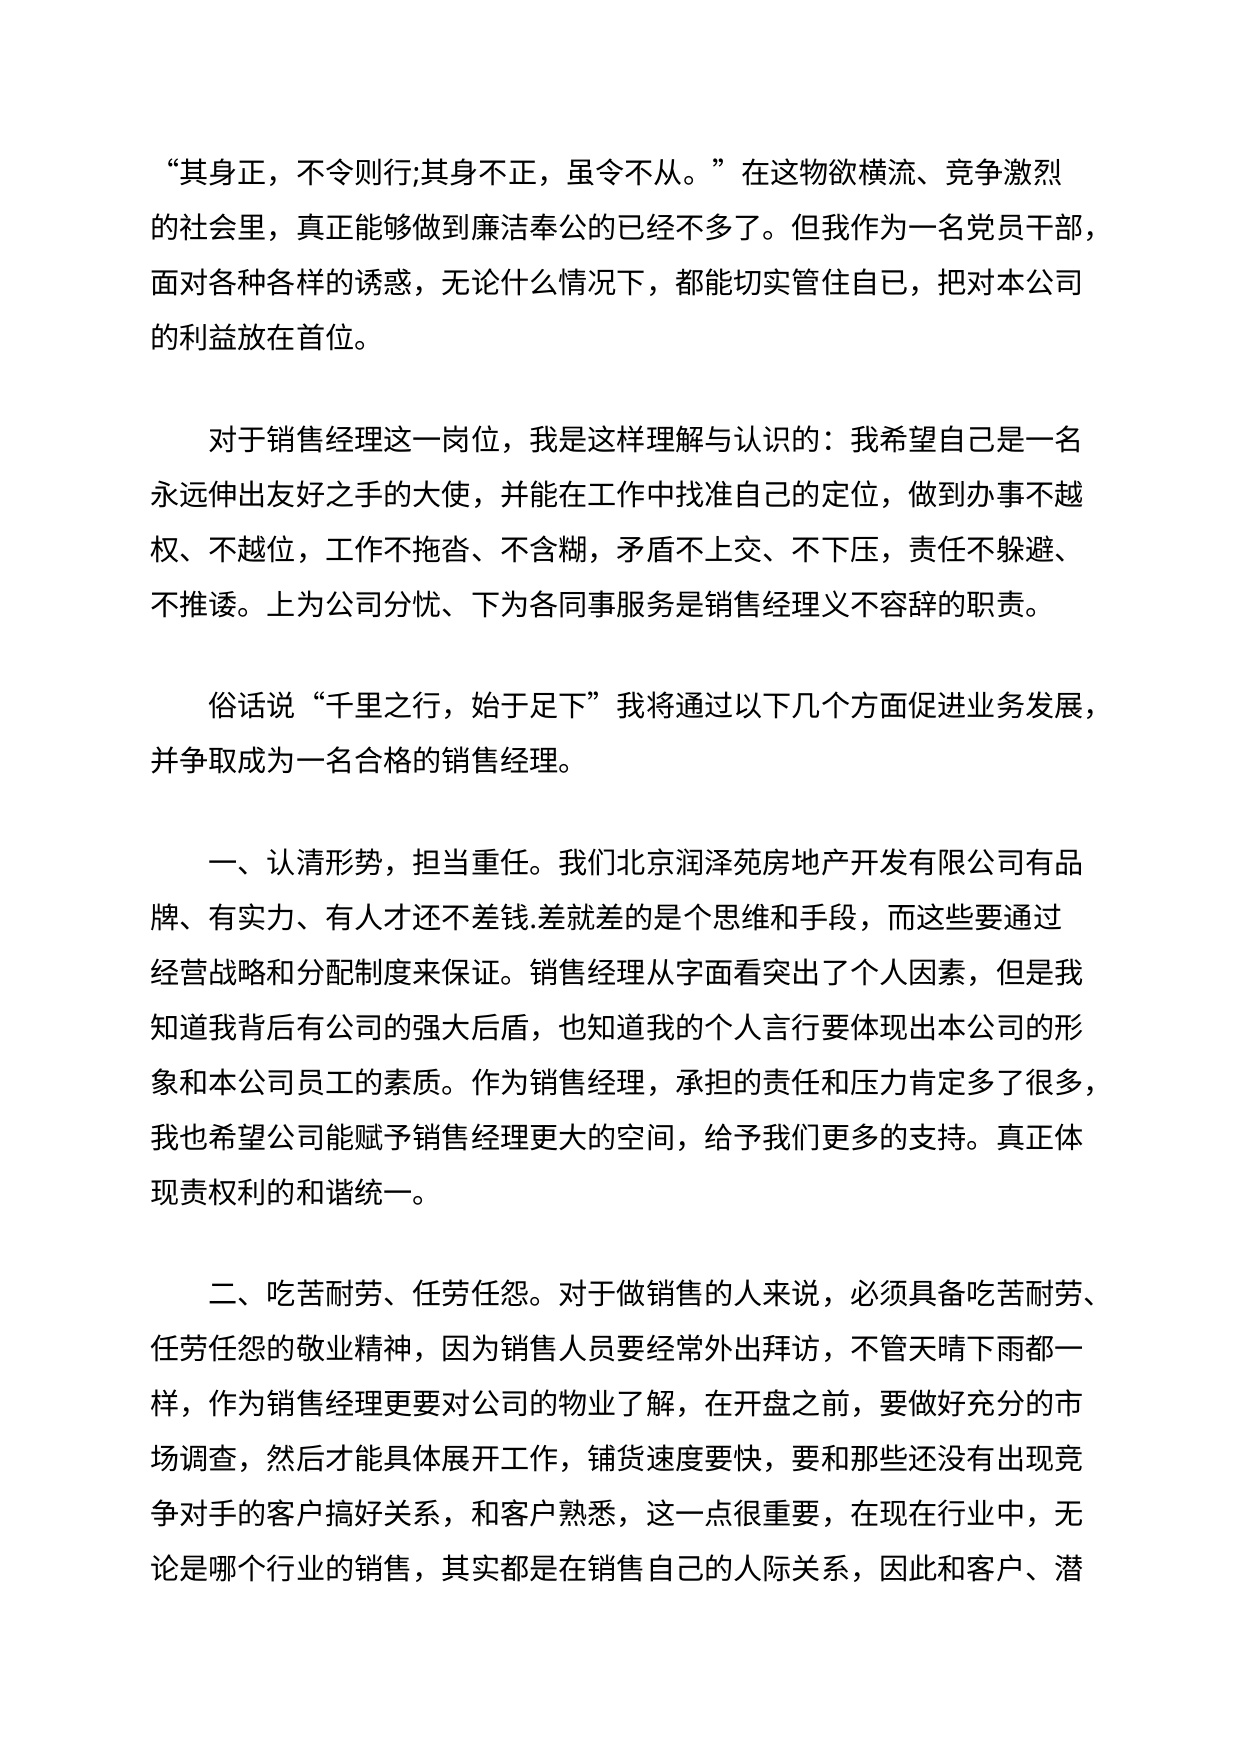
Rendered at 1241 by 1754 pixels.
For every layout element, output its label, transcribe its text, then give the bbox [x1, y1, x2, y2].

text 俗话说“千里之行，始于足下”我将通过以下几个方面促进业务发展，并争取成为一名合格的销售经理。 [150, 683, 1090, 780]
text 一、认清形势，担当重任。我们北京润泽苑房地产开发有限公司有品牌、有实力、有人才还不差钱.差就差的是个思维和手段，而这些要通过经营战略和分配制度来保证。销售经理从字面看突出了个人因素，但是我知道我背后有公司的强大后盾，也知道我的个人言行要体现出本公司的形象和本公司员工的素质。作为销售经理，承担的责任和压力肯定多了很多，我也希望公司能赋予销售经理更大的空间，给予我们更多的支持。真正体现责权利的和谐统一。 [150, 840, 1090, 1211]
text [150, 150, 1090, 357]
text 对于销售经理这一岗位，我是这样理解与认识的：我希望自己是一名永远伸出友好之手的大使，并能在工作中找准自己的定位，做到办事不越权、不越位，工作不拖沓、不含糊，矛盾不上交、不下压，责任不躲避、不推诿。上为公司分忧、下为各同事服务是销售经理义不容辞的职责。 [150, 417, 1090, 623]
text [150, 1271, 1090, 1588]
